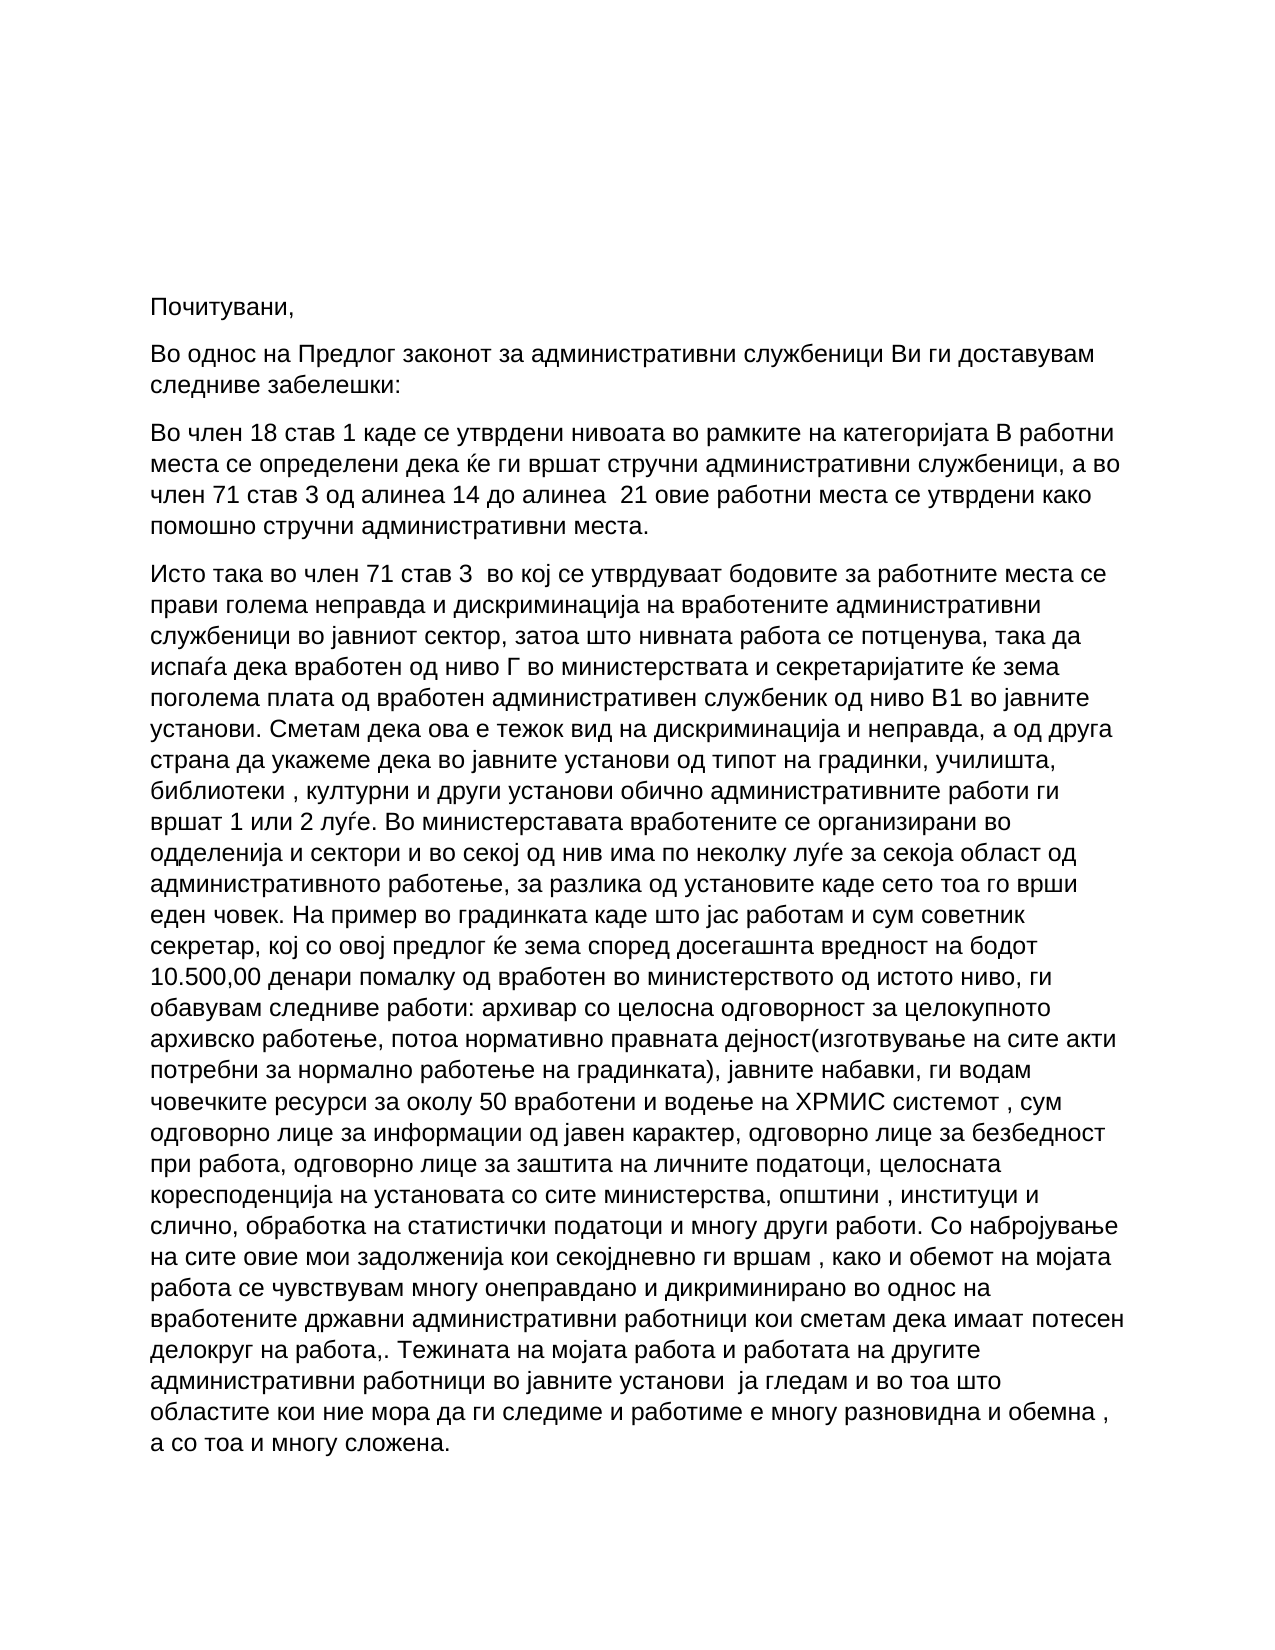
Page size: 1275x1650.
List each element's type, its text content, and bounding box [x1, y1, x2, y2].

text Во член 18 став 1 каде се утврдени нивоата во рамките на категоријата В работни места се определени дека ќе ги вршат стручни административни службеници, а во член 71 став 3 од алинеа 14 до алинеа 21 овие работни места се утврдени како помошно стручни административни места. [150, 418, 1125, 540]
text Почитувани, [150, 291, 1125, 320]
text Исто така во член 71 став 3 во кој се утврдуваат бодовите за работните места се прави голема неправда и дискриминација на вработените административни службеници во јавниот сектор, затоа што нивната работа се потценува, така да испаѓа дека вработен од ниво Г во министерствата и секретаријатите ќе зема поголема плата од вработен административен службеник од ниво В1 во јавните установи. Сметам дека ова е тежок вид на дискриминација и неправда, а од друга страна да укажеме дека во јавните установи од типот на градинки, училишта, библиотеки , културни и други установи обично административните работи ги вршат 1 или 2 луѓе. Во министерставата вработените се организирани во одделенија и сектори и во секој од нив има по неколку луѓе за секоја област од административното работење, за разлика од установите каде сето тоа го врши еден човек. На пример во градинката каде што јас работам и сум советник секретар, кој со овој предлог ќе зема според досегашнта вредност на бодот 10.500,00 денари помалку од вработен во министерството од истото ниво, ги обавувам следниве работи: архивар со целосна одговорност за целокупното архивско работење, потоа нормативно правната дејност(изготвување на сите акти потребни за нормално работење на градинката), јавните набавки, ги водам човечките ресурси за околу 50 вработени и водење на ХРМИС системот , сум одговорно лице за информации од јавен карактер, одговорно лице за безбедност при работа, одговорно лице за заштита на личните податоци, целосната коресподенција на установата со сите министерства, општини , институци и слично, обработка на статистички податоци и многу други работи. Со набројување на сите овие мои задолженија кои секојдневно ги вршам , како и обемот на мојата работа се чувствувам многу онеправдано и дикриминирано во однос на вработените државни административни работници кои сметам дека имаат потесен делокруг на работа,. Тежината на мојата работа и работата на другите административни работници во јавните установи ја гледам и во тоа што областите кои ние мора да ги следиме и работиме е многу разновидна и обемна , а со тоа и многу сложена. [150, 559, 1125, 1457]
text Во однос на Предлог законот за административни службеници Ви ги доставувам следниве забелешки: [150, 339, 1125, 399]
